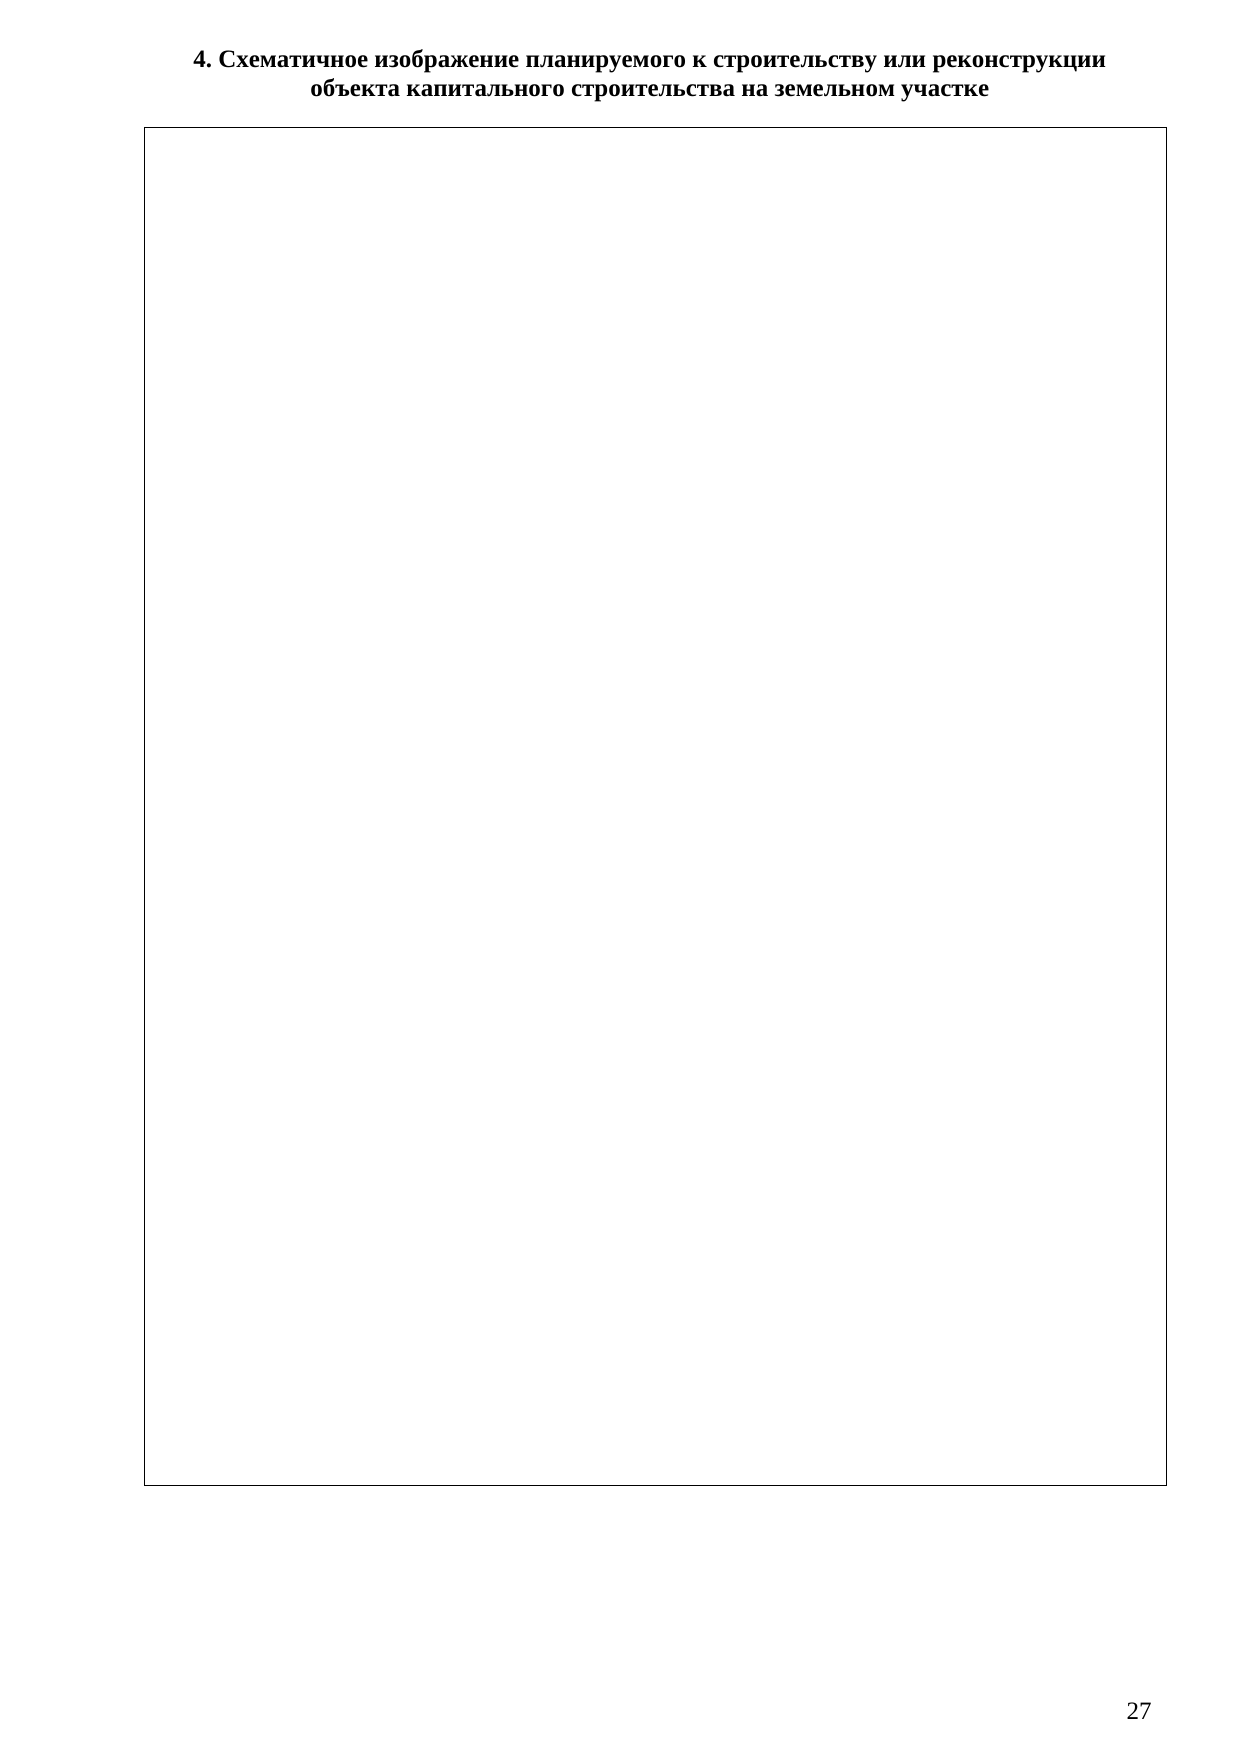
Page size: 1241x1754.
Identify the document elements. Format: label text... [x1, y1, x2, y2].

text 4. Схематичное изображение планируемого к строительству или реконструкции объекта капитального строительства на земельном участке [148, 44, 1152, 102]
table_header [145, 128, 1166, 1485]
